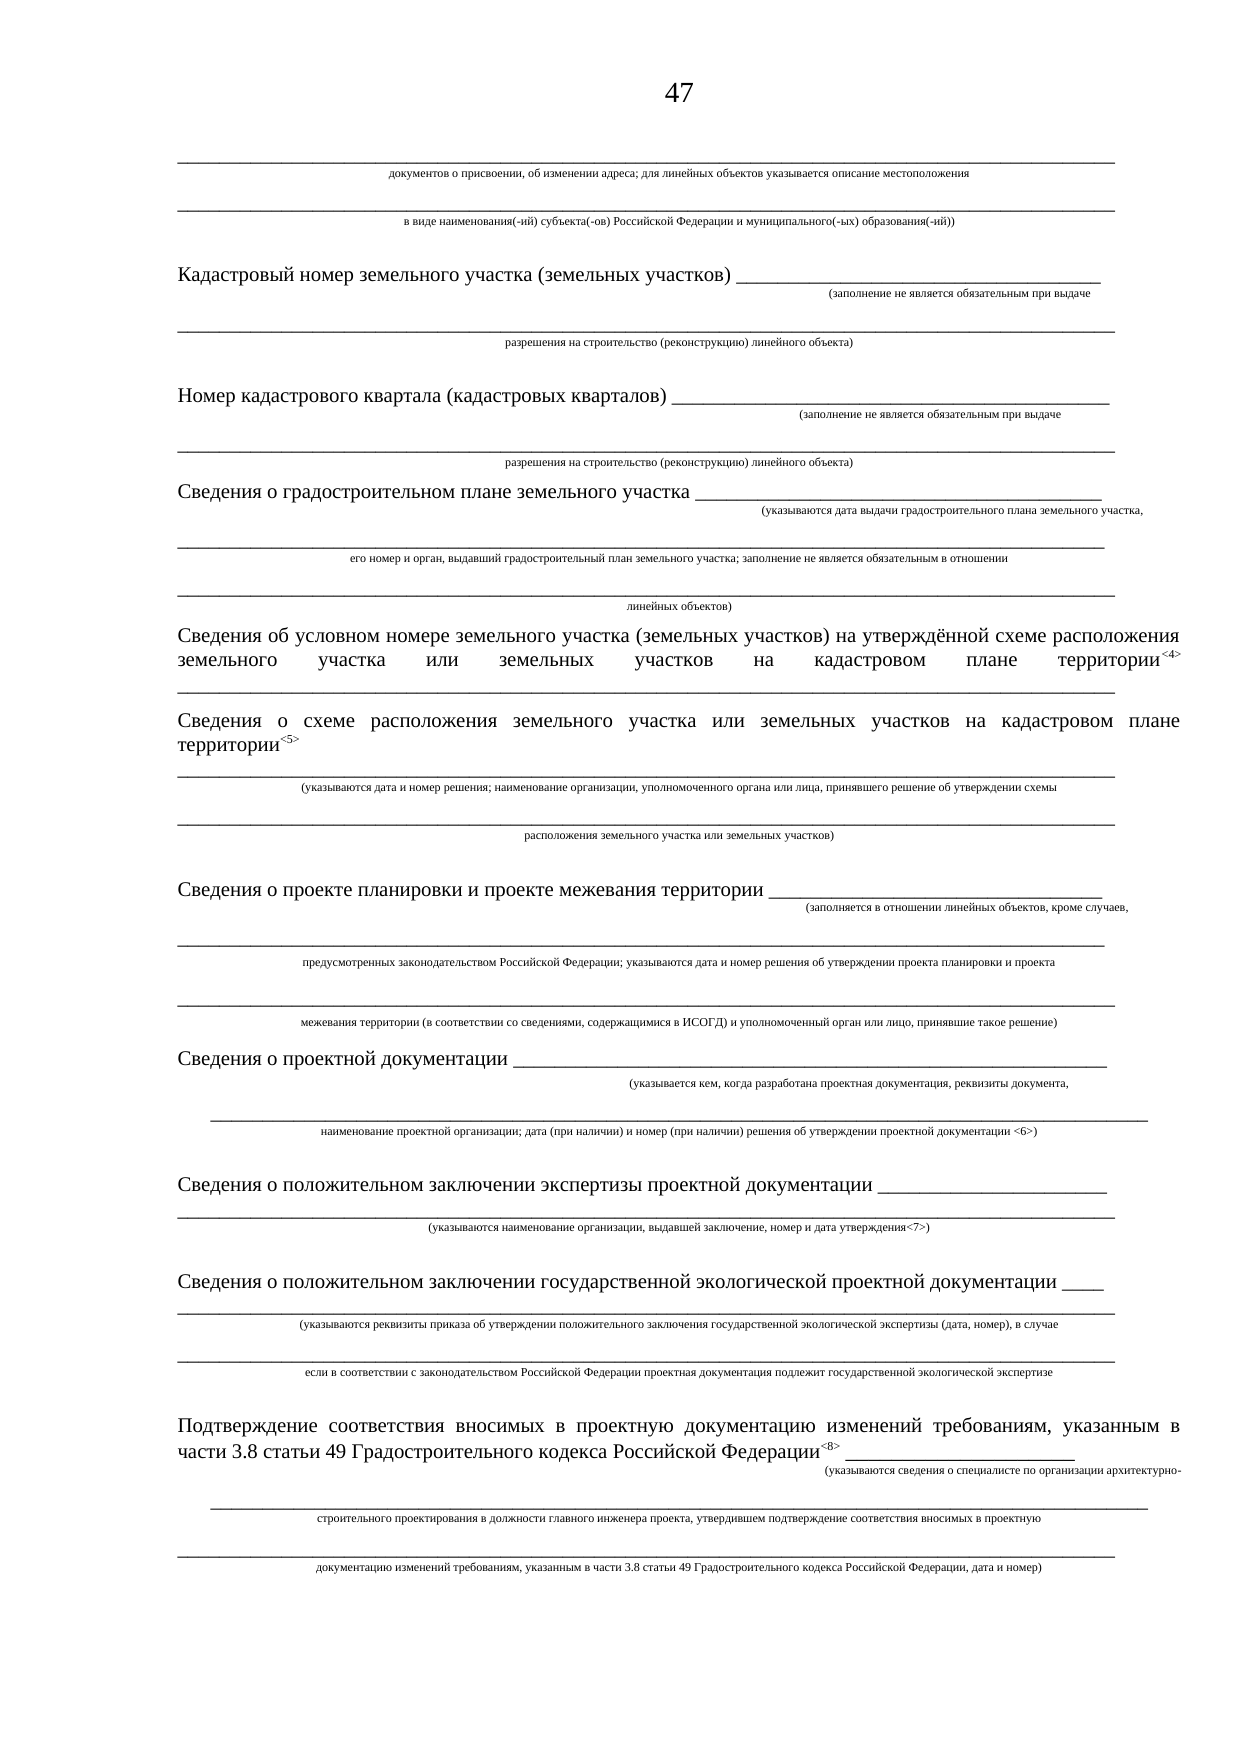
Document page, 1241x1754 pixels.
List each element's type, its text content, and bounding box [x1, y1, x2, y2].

text наименование проектной организации; дата (при наличии) и номер (при наличии) решения об утверждении проектной документации <6>) [177, 1124, 1181, 1148]
text __________________________________________________________________________________________ [177, 1100, 1181, 1124]
text __________________________________________________________________________________________ [177, 431, 1181, 455]
text (заполнение не является обязательным при выдаче [679, 407, 1181, 431]
text линейных объектов) [177, 599, 1181, 623]
text Сведения о проектной документации _________________________________________________________ [177, 1046, 1181, 1070]
text __________________________________________________________________________________________ [177, 985, 1181, 1009]
text межевания территории (в соответствии со сведениями, содержащимися в ИСОГД) и уполномоченный орган или лицо, принявшие такое решение) [177, 1016, 1181, 1039]
text (указывается кем, когда разработана проектная документация, реквизиты документа, [517, 1076, 1181, 1100]
text (указываются дата выдачи градостроительного плана земельного участка, [694, 503, 1211, 527]
text его номер и орган, выдавший градостроительный план земельного участка; заполнение не является обязательным в отношении [177, 551, 1181, 575]
text __________________________________________________________________________________________ [177, 190, 1181, 214]
text Сведения о положительном заключении государственной экологической проектной документации ____ [177, 1269, 1181, 1293]
text предусмотренных законодательством Российской Федерации; указываются дата и номер решения об утверждении проекта планировки и проекта [177, 955, 1181, 979]
text (указываются дата и номер решения; наименование организации, уполномоченного органа или лица, принявшего решение об утверждении схемы [177, 780, 1181, 804]
text в виде наименования(‑ий) субъекта(‑ов) Российской Федерации и муниципального(‑ых) образования(‑ий)) [177, 214, 1181, 238]
text __________________________________________________________________________________________ [177, 1536, 1181, 1560]
text (указываются сведения о специалисте по организации архитектурно‑ [177, 1463, 1181, 1487]
text _________________________________________________________________________________________ [177, 527, 1181, 551]
text Сведения о схеме расположения земельного участка или земельных участков на кадастровом плане территории<5> __________________________________________________________________________________________ [177, 708, 1181, 780]
text Кадастровый номер земельного участка (земельных участков) ___________________________________ [177, 262, 1181, 286]
text разрешения на строительство (реконструкцию) линейного объекта) [177, 455, 1181, 479]
text __________________________________________________________________________________________ [177, 1293, 1181, 1317]
text __________________________________________________________________________________________ [177, 1487, 1181, 1512]
text расположения земельного участка или земельных участков) [177, 828, 1181, 852]
text (указываются наименование организации, выдавшей заключение, номер и дата утверждения<7>) [177, 1221, 1181, 1244]
text __________________________________________________________________________________________ [177, 575, 1181, 599]
text Сведения о проекте планировки и проекте межевания территории ________________________________ [177, 876, 1181, 901]
text Сведения об условном номере земельного участка (земельных участков) на утверждённой схеме расположения земельного участка или земельных участков на кадастровом плане территории<4> __________________________________________________________________________________________ [177, 623, 1181, 696]
text __________________________________________________________________________________________ [177, 311, 1181, 334]
text __________________________________________________________________________________________ [177, 1196, 1181, 1221]
text (заполняется в отношении линейных объектов, кроме случаев, [753, 901, 1181, 924]
text строительного проектирования в должности главного инженера проекта, утвердившем подтверждение соответствия вносимых в проектную [177, 1512, 1181, 1536]
text Номер кадастрового квартала (кадастровых кварталов) __________________________________________ [177, 383, 1181, 407]
text документов о присвоении, об изменении адреса; для линейных объектов указывается описание местоположения [177, 166, 1181, 190]
text _________________________________________________________________________________________ [177, 924, 1181, 949]
text документацию изменений требованиям, указанным в части 3.8 статьи 49 Градостроительного кодекса Российской Федерации, дата и номер) [177, 1560, 1181, 1584]
text (заполнение не является обязательным при выдаче [738, 286, 1181, 311]
text Сведения о градостроительном плане земельного участка _______________________________________ [177, 479, 1181, 503]
text Сведения о положительном заключении экспертизы проектной документации ______________________ [177, 1172, 1181, 1196]
text __________________________________________________________________________________________ [177, 1341, 1181, 1365]
text (указываются реквизиты приказа об утверждении положительного заключения государственной экологической экспертизы (дата, номер), в случае [177, 1317, 1181, 1341]
text если в соответствии с законодательством Российской Федерации проектная документация подлежит государственной экологической экспертизе [177, 1365, 1181, 1389]
text разрешения на строительство (реконструкцию) линейного объекта) [177, 334, 1181, 359]
text __________________________________________________________________________________________ [177, 804, 1181, 828]
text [177, 142, 1181, 166]
text Подтверждение соответствия вносимых в проектную документацию изменений требованиям, указанным в части 3.8 статьи 49 Градостроительного кодекса Российской Федерации<8> ____________________ [177, 1413, 1181, 1463]
